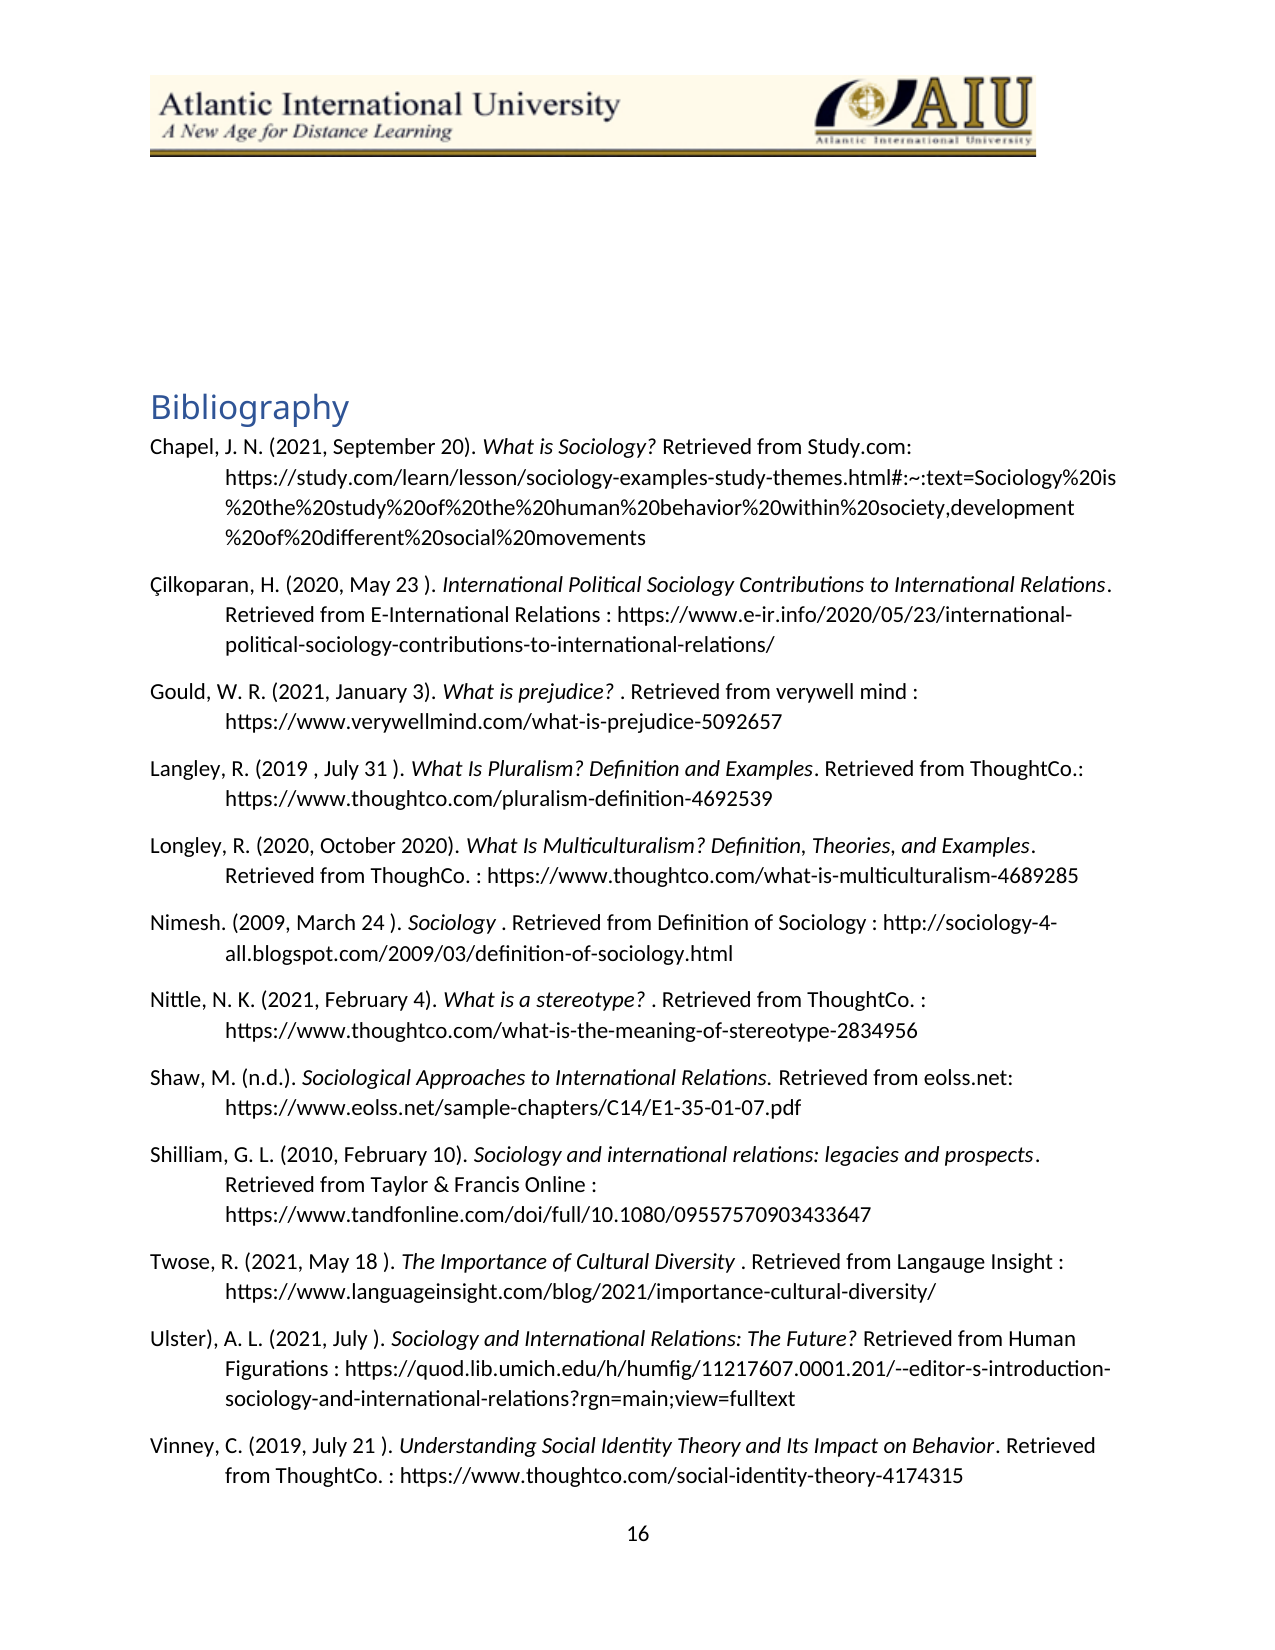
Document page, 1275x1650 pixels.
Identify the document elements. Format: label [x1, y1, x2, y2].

picture [150, 75, 1037, 157]
